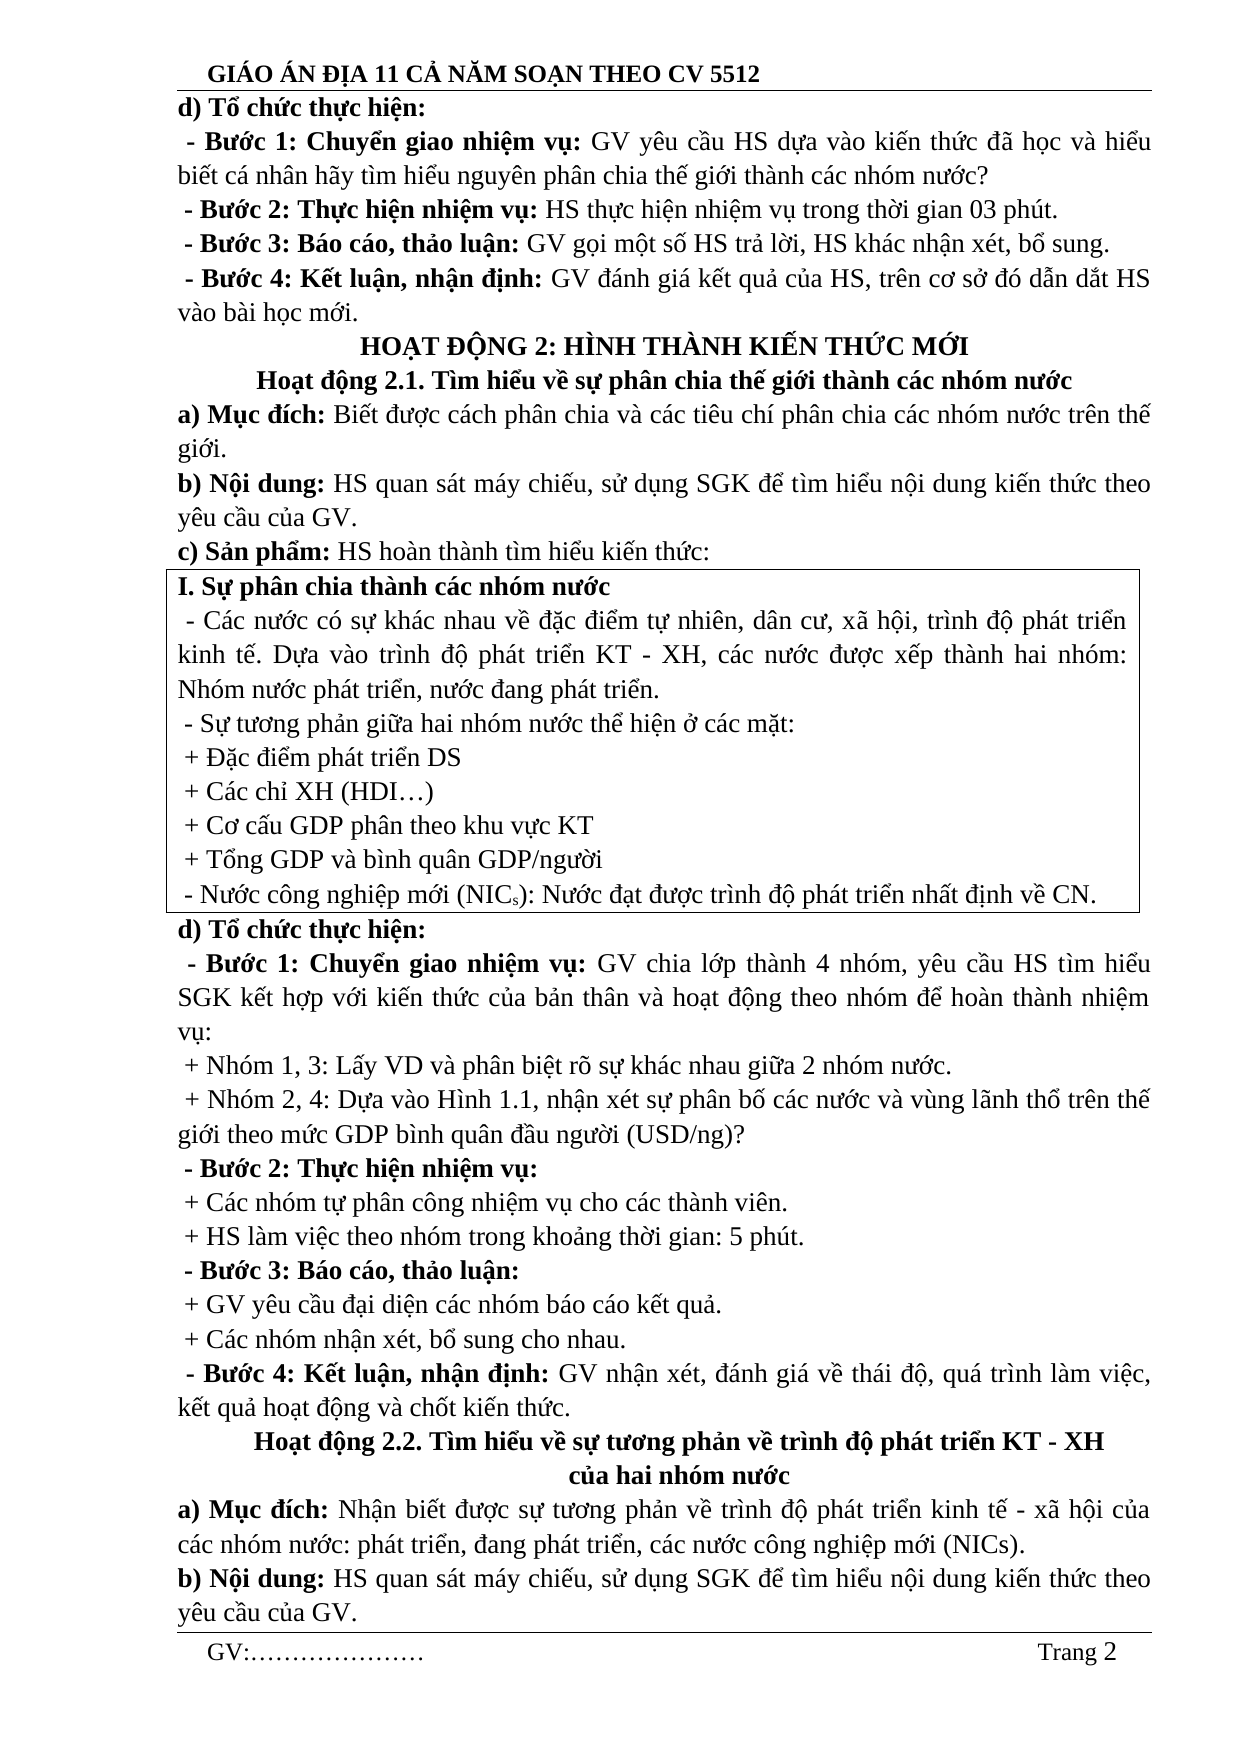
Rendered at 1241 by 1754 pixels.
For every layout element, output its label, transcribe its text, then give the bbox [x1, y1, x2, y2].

text + Các nhóm nhận xét, bổ sung cho nhau. [177, 1323, 1152, 1354]
text a) Mục đích: Biết được cách phân chia và các tiêu chí phân chia các nhóm nước trên thế giới. [177, 398, 1152, 464]
text d) Tổ chức thực hiện: [177, 913, 1152, 944]
text - Bước 3: Báo cáo, thảo luận: [177, 1254, 1152, 1286]
text a) Mục đích: Nhận biết được sự tương phản về trình độ phát triển kinh tế - xã hội của các nhóm nước: phát triển, đang phát triển, các nước công nghiệp mới (NICs). [177, 1494, 1152, 1559]
text b) Nội dung: HS quan sát máy chiếu, sử dụng SGK để tìm hiểu nội dung kiến thức theo yêu cầu của GV. [177, 1562, 1152, 1627]
text + Nhóm 1, 3: Lấy VD và phân biệt rõ sự khác nhau giữa 2 nhóm nước. [177, 1049, 1152, 1081]
text + GV yêu cầu đại diện các nhóm báo cáo kết quả. [177, 1289, 1152, 1320]
text - Bước 4: Kết luận, nhận định: GV đánh giá kết quả của HS, trên cơ sở đó dẫn dắt HS vào bài học mới. [177, 262, 1152, 327]
text - Bước 1: Chuyển giao nhiệm vụ: GV chia lớp thành 4 nhóm, yêu cầu HS tìm hiểu SGK kết hợp với kiến thức của bản thân và hoạt động theo nhóm để hoàn thành nhiệm vụ: [177, 947, 1152, 1046]
text - Bước 2: Thực hiện nhiệm vụ: HS thực hiện nhiệm vụ trong thời gian 03 phút. [177, 193, 1152, 224]
text Hoạt động 2.2. Tìm hiểu về sự tương phản về trình độ phát triển KT - XH [177, 1425, 1152, 1456]
text - Bước 2: Thực hiện nhiệm vụ: [177, 1152, 1152, 1183]
text b) Nội dung: HS quan sát máy chiếu, sử dụng SGK để tìm hiểu nội dung kiến thức theo yêu cầu của GV. [177, 467, 1152, 532]
text + HS làm việc theo nhóm trong khoảng thời gian: 5 phút. [177, 1220, 1152, 1251]
text Hoạt động 2.1. Tìm hiểu về sự phân chia thế giới thành các nhóm nước [177, 364, 1152, 395]
text HOẠT ĐỘNG 2: HÌNH THÀNH KIẾN THỨC MỚI [177, 330, 1152, 361]
text của hai nhóm nước [177, 1459, 1152, 1491]
text + Các nhóm tự phân công nhiệm vụ cho các thành viên. [177, 1186, 1152, 1217]
text - Bước 3: Báo cáo, thảo luận: GV gọi một số HS trả lời, HS khác nhận xét, bổ sung. [177, 228, 1152, 259]
text + Nhóm 2, 4: Dựa vào Hình 1.1, nhận xét sự phân bố các nước và vùng lãnh thổ trên thế giới theo mức GDP bình quân đầu người (USD/ng)? [177, 1084, 1152, 1149]
text - Bước 4: Kết luận, nhận định: GV nhận xét, đánh giá về thái độ, quá trình làm việc, kết quả hoạt động và chốt kiến thức. [177, 1357, 1152, 1422]
text - Bước 1: Chuyển giao nhiệm vụ: GV yêu cầu HS dựa vào kiến thức đã học và hiểu biết cá nhân hãy tìm hiểu nguyên phân chia thế giới thành các nhóm nước? [177, 125, 1152, 190]
text c) Sản phẩm: HS hoàn thành tìm hiểu kiến thức: [177, 535, 1152, 566]
text d) Tổ chức thực hiện: [177, 91, 1152, 122]
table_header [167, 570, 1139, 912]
